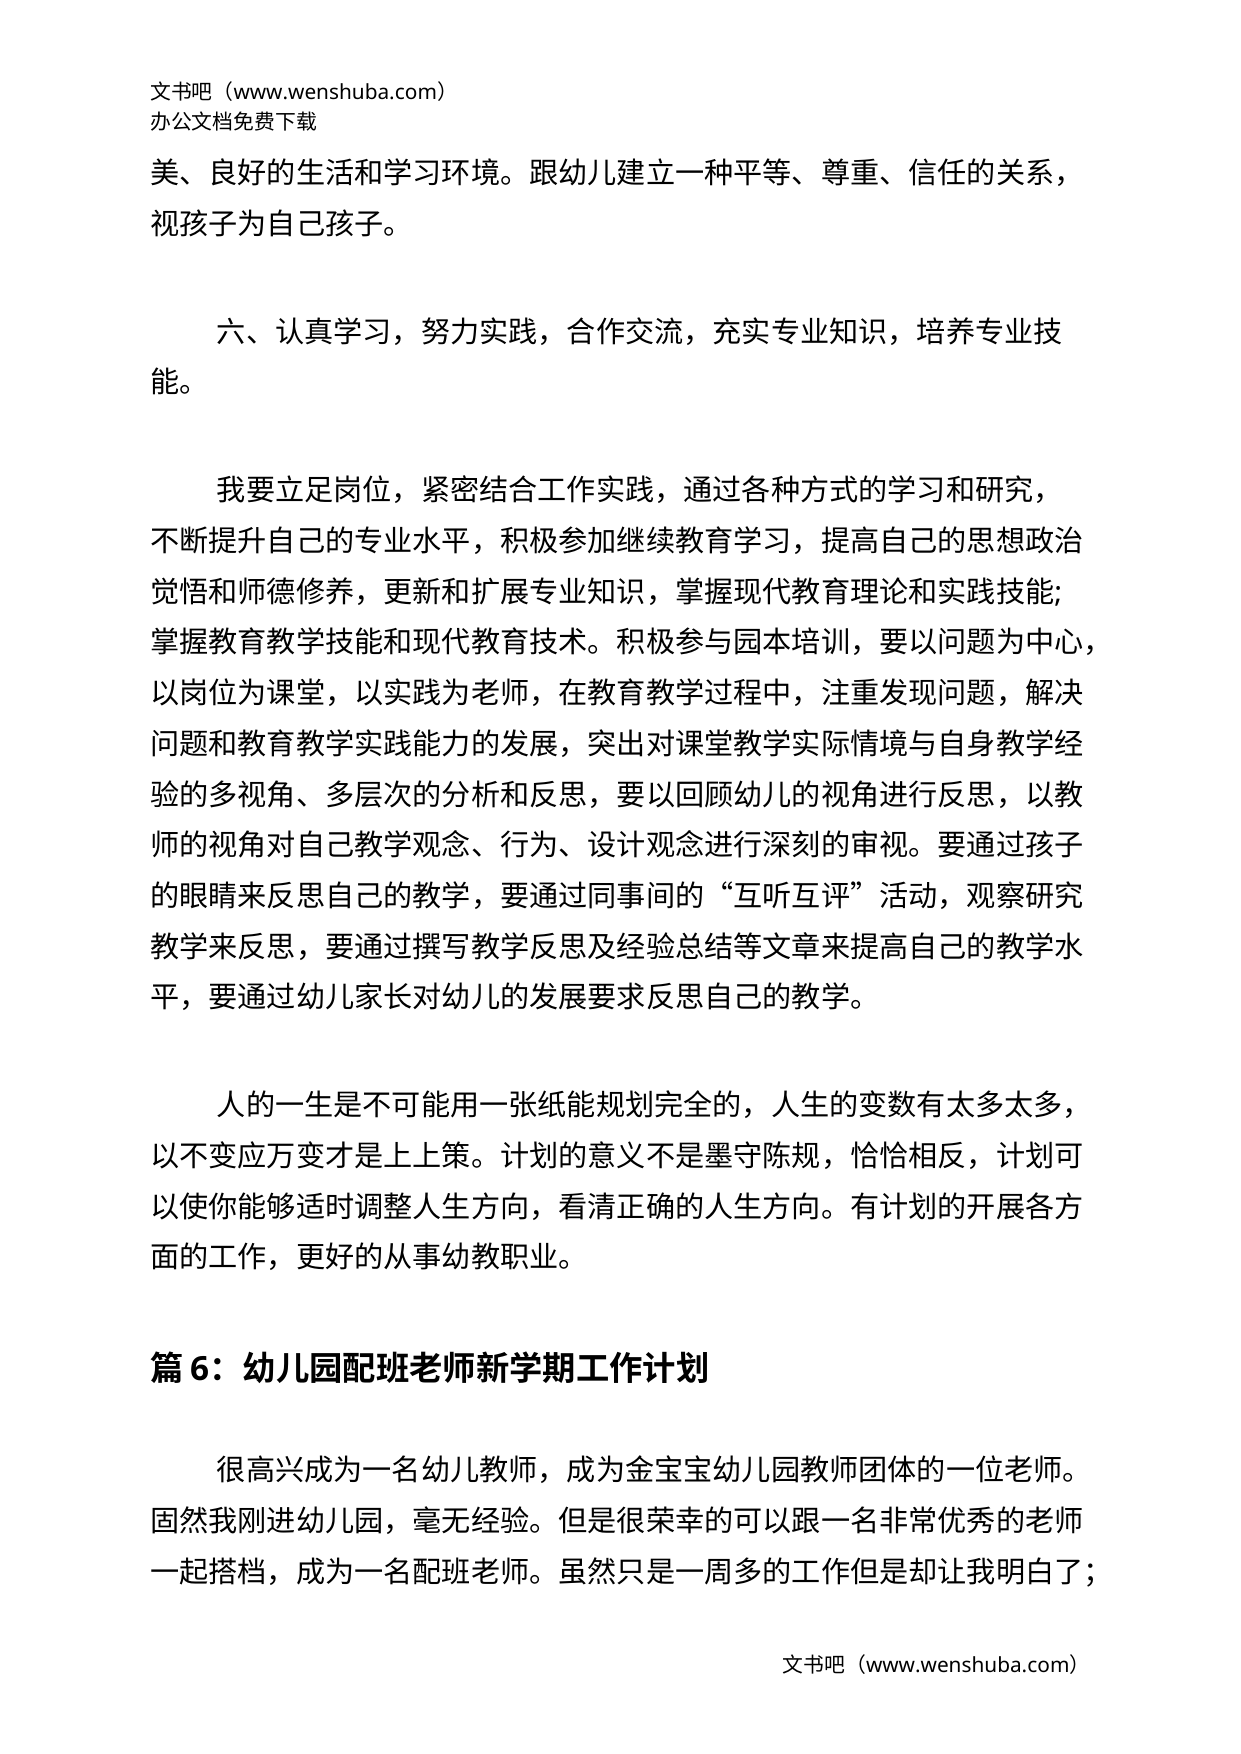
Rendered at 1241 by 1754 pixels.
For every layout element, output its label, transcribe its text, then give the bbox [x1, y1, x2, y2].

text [150, 150, 1090, 243]
text 我要立足岗位，紧密结合工作实践，通过各种方式的学习和研究，不断提升自己的专业水平，积极参加继续教育学习，提高自己的思想政治觉悟和师德修养，更新和扩展专业知识，掌握现代教育理论和实践技能;掌握教育教学技能和现代教育技术。积极参与园本培训，要以问题为中心，以岗位为课堂，以实践为老师，在教育教学过程中，注重发现问题，解决问题和教育教学实践能力的发展，突出对课堂教学实际情境与自身教学经验的多视角、多层次的分析和反思，要以回顾幼儿的视角进行反思，以教师的视角对自己教学观念、行为、设计观念进行深刻的审视。要通过孩子的眼睛来反思自己的教学，要通过同事间的“互听互评”活动，观察研究教学来反思，要通过撰写教学反思及经验总结等文章来提高自己的教学水平，要通过幼儿家长对幼儿的发展要求反思自己的教学。 [150, 467, 1090, 1016]
text 篇6：幼儿园配班老师新学期工作计划 [150, 1341, 1090, 1390]
text 六、认真学习，努力实践，合作交流，充实专业知识，培养专业技能。 [150, 308, 1090, 401]
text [150, 1447, 1090, 1591]
text 人的一生是不可能用一张纸能规划完全的，人生的变数有太多太多，以不变应万变才是上上策。计划的意义不是墨守陈规，恰恰相反，计划可以使你能够适时调整人生方向，看清正确的人生方向。有计划的开展各方面的工作，更好的从事幼教职业。 [150, 1082, 1090, 1276]
